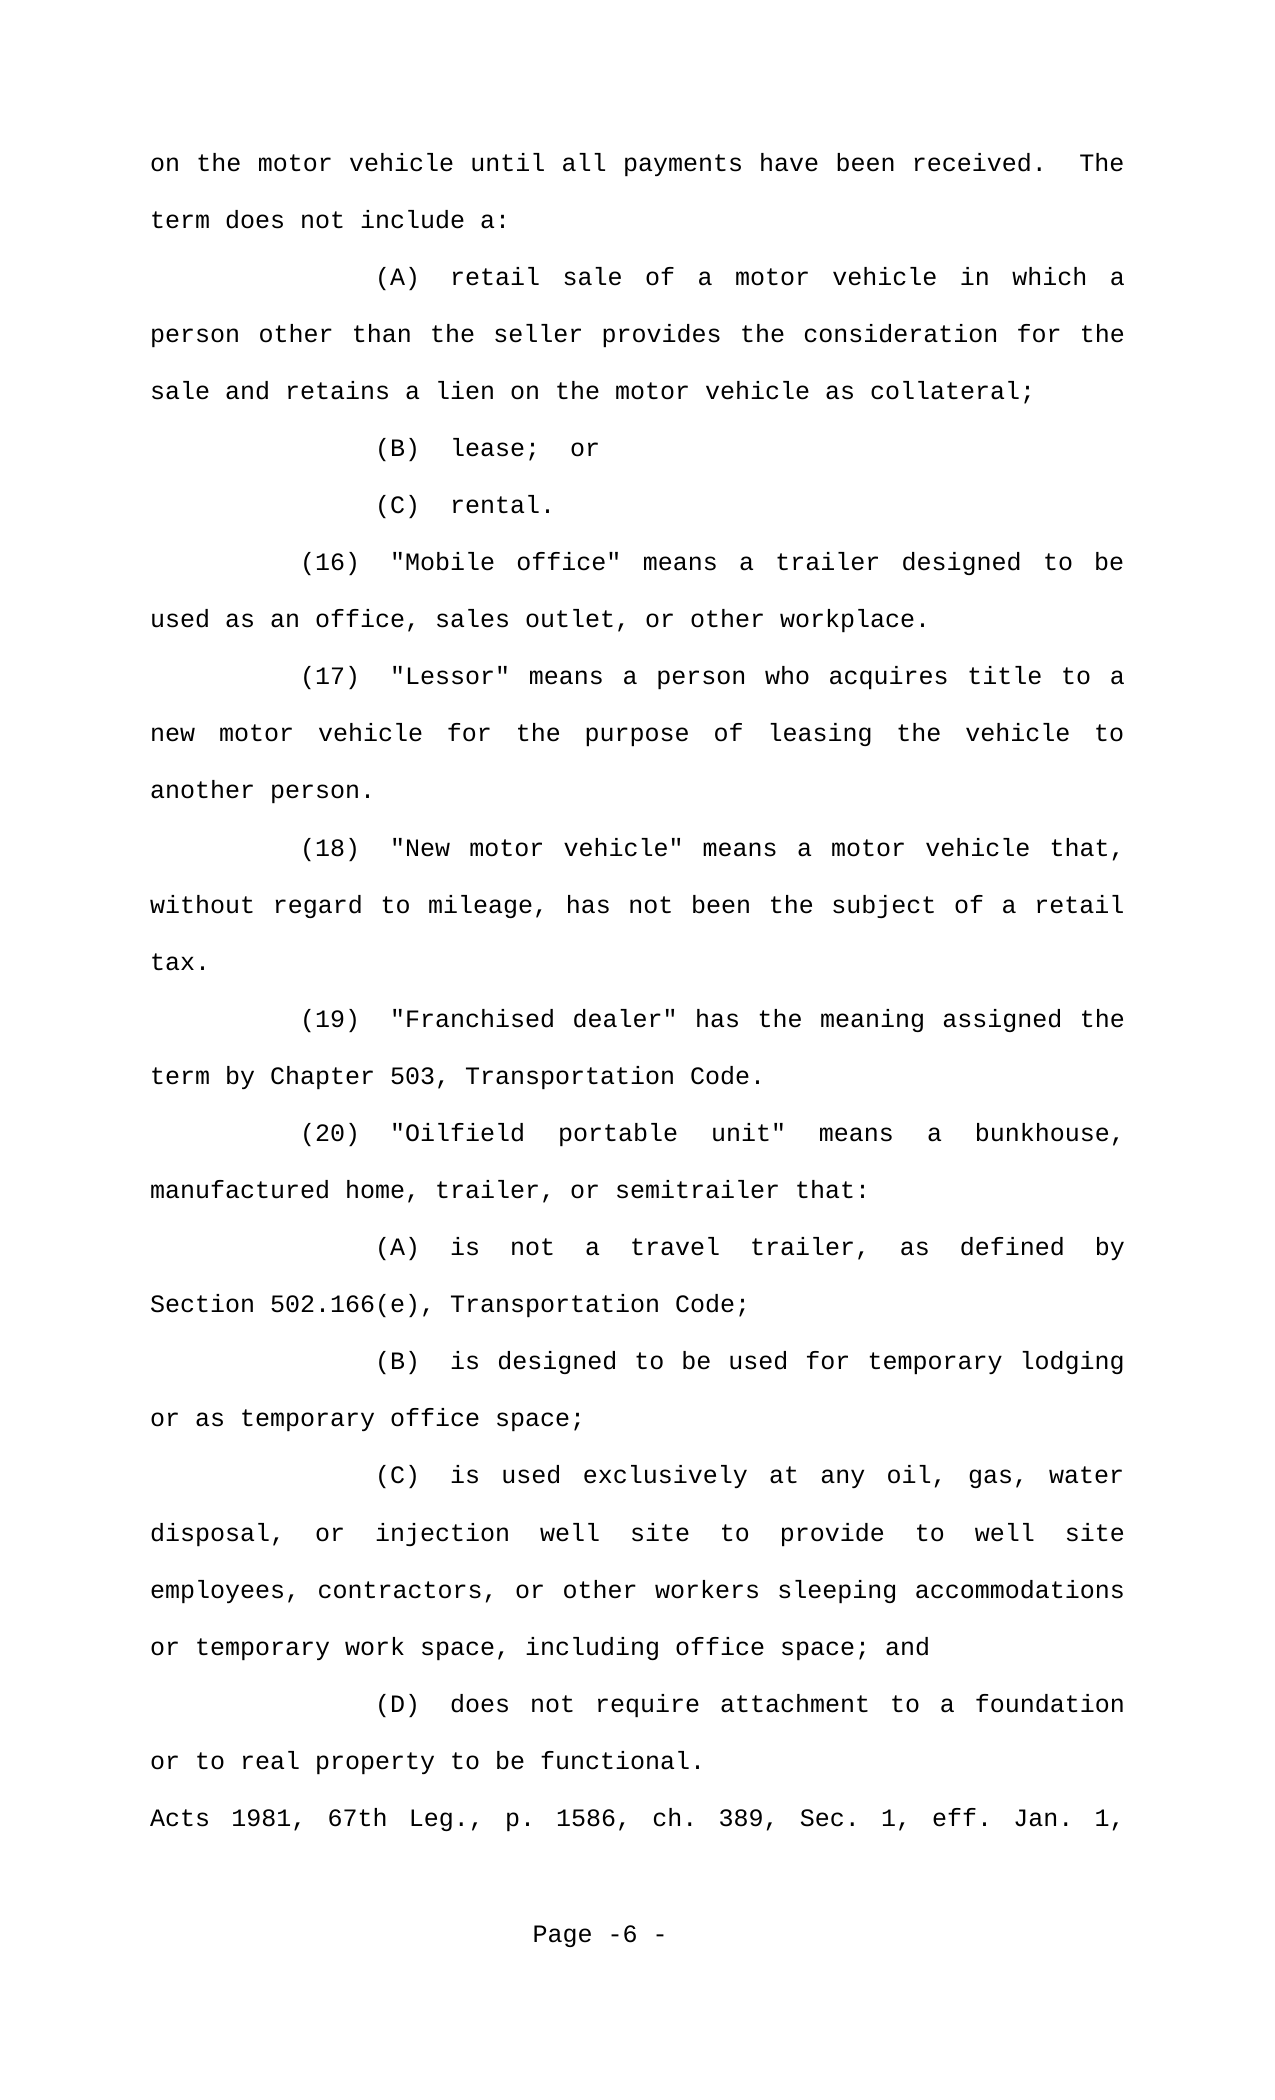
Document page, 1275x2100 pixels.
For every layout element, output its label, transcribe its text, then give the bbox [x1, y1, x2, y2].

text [150, 1805, 1125, 1834]
text (C) is used exclusively at any oil, gas, water disposal, or injection well site to provide to well site employees, contractors, or other workers sleeping accommodations or temporary work space, including office space; and [150, 1463, 1125, 1663]
text (17) "Lessor" means a person who acquires title to a new motor vehicle for the purpose of leasing the vehicle to another person. [150, 664, 1125, 806]
text (19) "Franchised dealer" has the meaning assigned the term by Chapter 503, Transportation Code. [150, 1006, 1125, 1092]
text (A) is not a travel trailer, as defined by Section 502.166(e), Transportation Code; [150, 1234, 1125, 1320]
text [150, 150, 1125, 236]
text (20) "Oilfield portable unit" means a bunkhouse, manufactured home, trailer, or semitrailer that: [150, 1120, 1125, 1206]
text (A) retail sale of a motor vehicle in which a person other than the seller provides the consideration for the sale and retains a lien on the motor vehicle as collateral; [150, 264, 1125, 407]
text (18) "New motor vehicle" means a motor vehicle that, without regard to mileage, has not been the subject of a retail tax. [150, 835, 1125, 978]
text (16) "Mobile office" means a trailer designed to be used as an office, sales outlet, or other workplace. [150, 549, 1125, 635]
text (B) lease; or [150, 435, 1125, 464]
text (D) does not require attachment to a foundation or to real property to be functional. [150, 1691, 1125, 1777]
text (B) is designed to be used for temporary lodging or as temporary office space; [150, 1349, 1125, 1434]
text (C) rental. [150, 492, 1125, 521]
